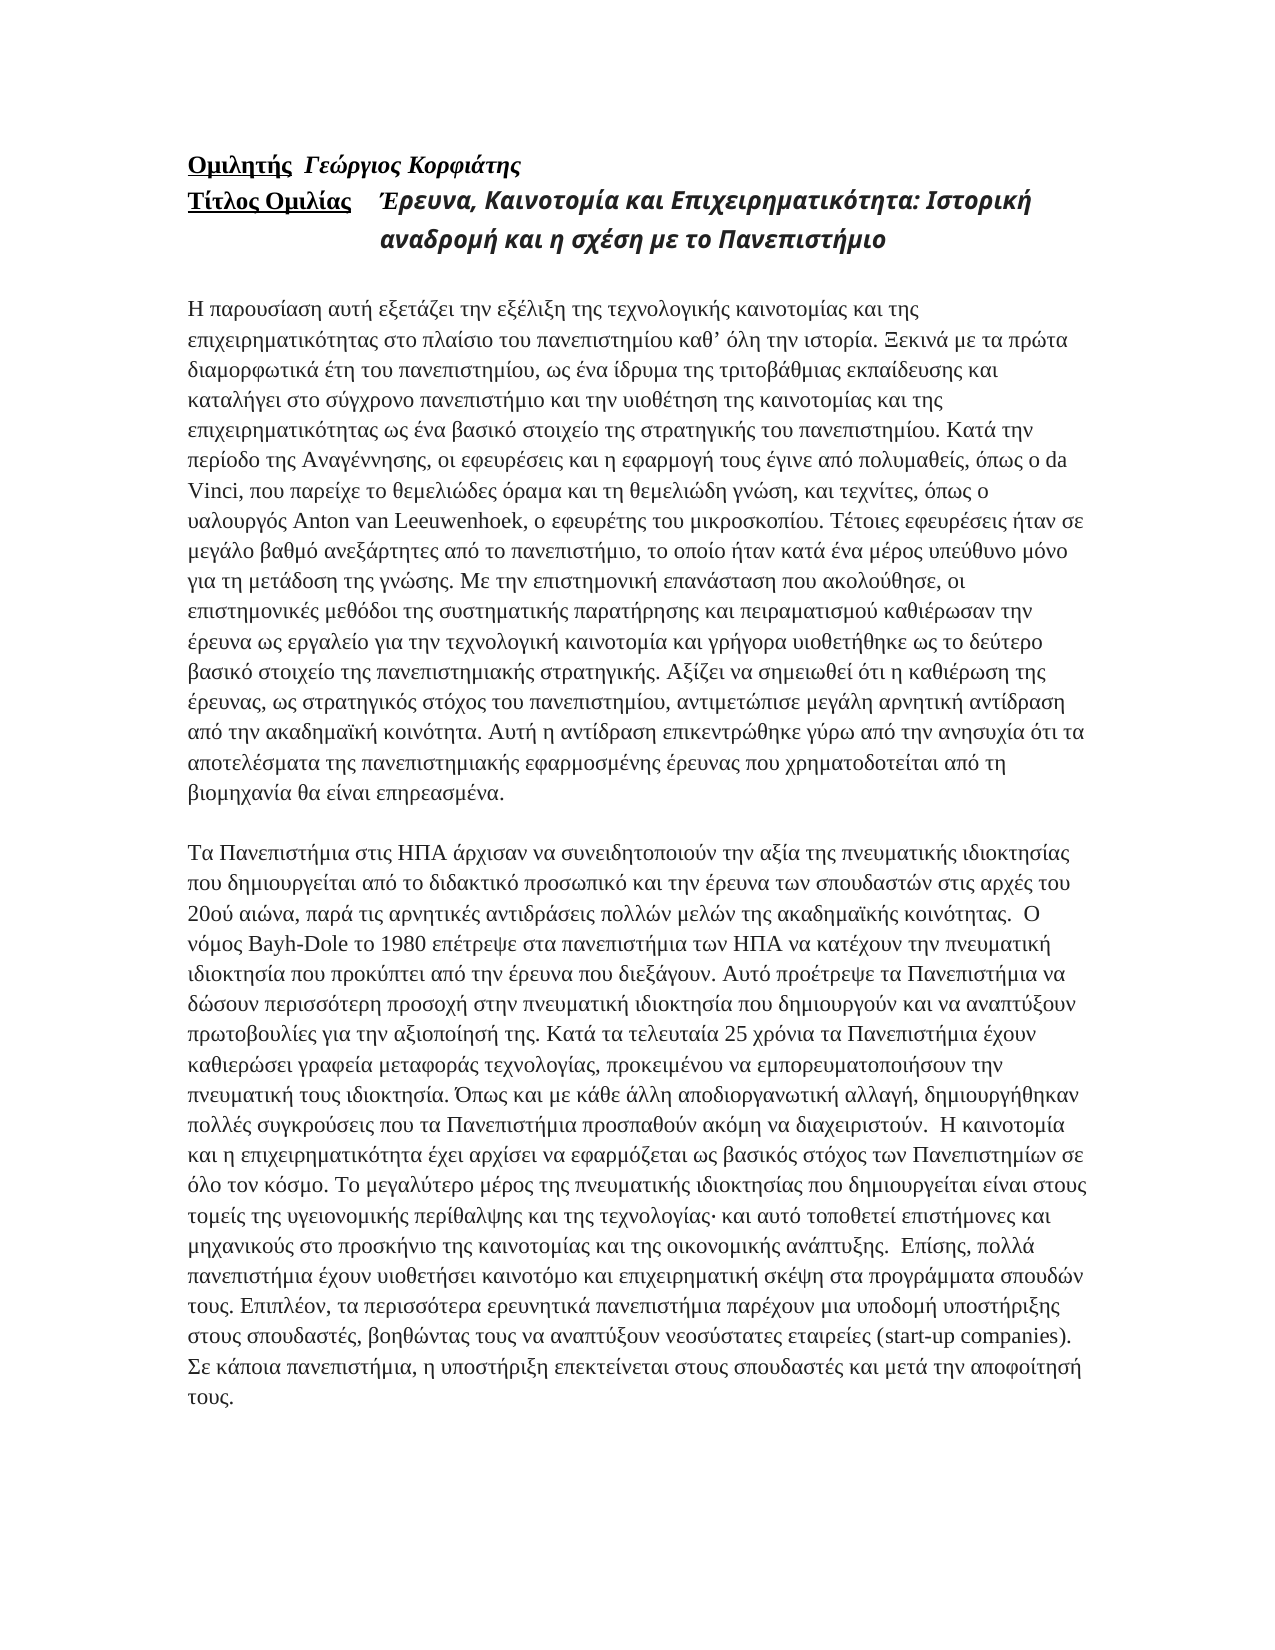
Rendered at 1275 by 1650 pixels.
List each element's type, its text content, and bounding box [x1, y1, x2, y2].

text Τίτλος Ομιλίας Έρευνα, Καινοτομία και Επιχειρηματικότητα: Ιστορική αναδρομή και η σχέση με το Πανεπιστήμιο [187, 183, 1087, 256]
text Τα Πανεπιστήμια στις ΗΠΑ άρχισαν να συνειδητοποιούν την αξία της πνευματικής ιδιοκτησίας που δημιουργείται από τo διδακτικό προσωπικό και την έρευνα των σπουδαστών στις αρχές του 20ού αιώνα, παρά τις αρνητικές αντιδράσεις πολλών μελών της ακαδημαϊκής κοινότητας. Ο νόμος Bayh-Dole το 1980 επέτρεψε στα πανεπιστήμια των ΗΠΑ να κατέχουν την πνευματική ιδιοκτησία που προκύπτει από την έρευνα που διεξάγουν. Αυτό προέτρεψε τα Πανεπιστήμια να δώσουν περισσότερη προσοχή στην πνευματική ιδιοκτησία που δημιουργούν και να αναπτύξουν πρωτοβουλίες για την αξιοποίησή της. Κατά τα τελευταία 25 χρόνια τα Πανεπιστήμια έχουν καθιερώσει γραφεία μεταφοράς τεχνολογίας, προκειμένου να εμπορευματοποιήσουν την πνευματική τους ιδιοκτησία. Όπως και με κάθε άλλη αποδιοργανωτική αλλαγή, δημιουργήθηκαν πολλές συγκρούσεις που τα Πανεπιστήμια προσπαθούν ακόμη να διαχειριστούν. Η καινοτομία και η επιχειρηματικότητα έχει αρχίσει να εφαρμόζεται ως βασικός στόχος των Πανεπιστημίων σε όλο τον κόσμο. To μεγαλύτερο μέρος της πνευματικής ιδιοκτησίας που δημιουργείται είναι στους τομείς της υγειονομικής περίθαλψης και της τεχνολογίας‧ και αυτό τοποθετεί επιστήμονες και μηχανικούς στο προσκήνιο της καινοτομίας και της οικονομικής ανάπτυξης. Επίσης, πολλά πανεπιστήμια έχουν υιοθετήσει καινοτόμο και επιχειρηματική σκέψη στα προγράμματα σπουδών τους. Επιπλέον, τα περισσότερα ερευνητικά πανεπιστήμια παρέχουν μια υποδομή υποστήριξης στους σπουδαστές, βοηθώντας τους να αναπτύξουν νεοσύστατες εταιρείες (start-up companies). Σε κάποια πανεπιστήμια, η υποστήριξη επεκτείνεται στους σπουδαστές και μετά την αποφοίτησή τους. [187, 839, 1087, 1409]
text Ομιλητής Γεώργιος Κορφιάτης [187, 150, 1087, 179]
text Η παρουσίαση αυτή εξετάζει την εξέλιξη της τεχνολογικής καινοτομίας και της επιχειρηματικότητας στο πλαίσιο του πανεπιστημίου καθ’ όλη την ιστορία. Ξεκινά με τα πρώτα διαμορφωτικά έτη του πανεπιστημίου, ως ένα ίδρυμα της τριτοβάθμιας εκπαίδευσης και καταλήγει στο σύγχρονο πανεπιστήμιο και την υιοθέτηση της καινοτομίας και της επιχειρηματικότητας ως ένα βασικό στοιχείο της στρατηγικής του πανεπιστημίου. Κατά την περίοδο της Αναγέννησης, οι εφευρέσεις και η εφαρμογή τους έγινε από πολυμαθείς, όπως ο da Vinci, που παρείχε το θεμελιώδες όραμα και τη θεμελιώδη γνώση, και τεχνίτες, όπως ο υαλουργός Anton van Leeuwenhoek, ο εφευρέτης του μικροσκοπίου. Τέτοιες εφευρέσεις ήταν σε μεγάλο βαθμό ανεξάρτητες από το πανεπιστήμιο, το οποίο ήταν κατά ένα μέρος υπεύθυνο μόνο για τη μετάδοση της γνώσης. Με την επιστημονική επανάσταση που ακολούθησε, οι επιστημονικές μεθόδοι της συστηματικής παρατήρησης και πειραματισμού καθιέρωσαν την έρευνα ως εργαλείο για την τεχνολογική καινοτομία και γρήγορα υιοθετήθηκε ως το δεύτερο βασικό στοιχείο της πανεπιστημιακής στρατηγικής. Αξίζει να σημειωθεί ότι η καθιέρωση της έρευνας, ως στρατηγικός στόχος του πανεπιστημίου, αντιμετώπισε μεγάλη αρνητική αντίδραση από την ακαδημαϊκή κοινότητα. Αυτή η αντίδραση επικεντρώθηκε γύρω από την ανησυχία ότι τα αποτελέσματα της πανεπιστημιακής εφαρμοσμένης έρευνας που χρηματοδοτείται από τη βιομηχανία θα είναι επηρεασμένα. [187, 295, 1087, 805]
